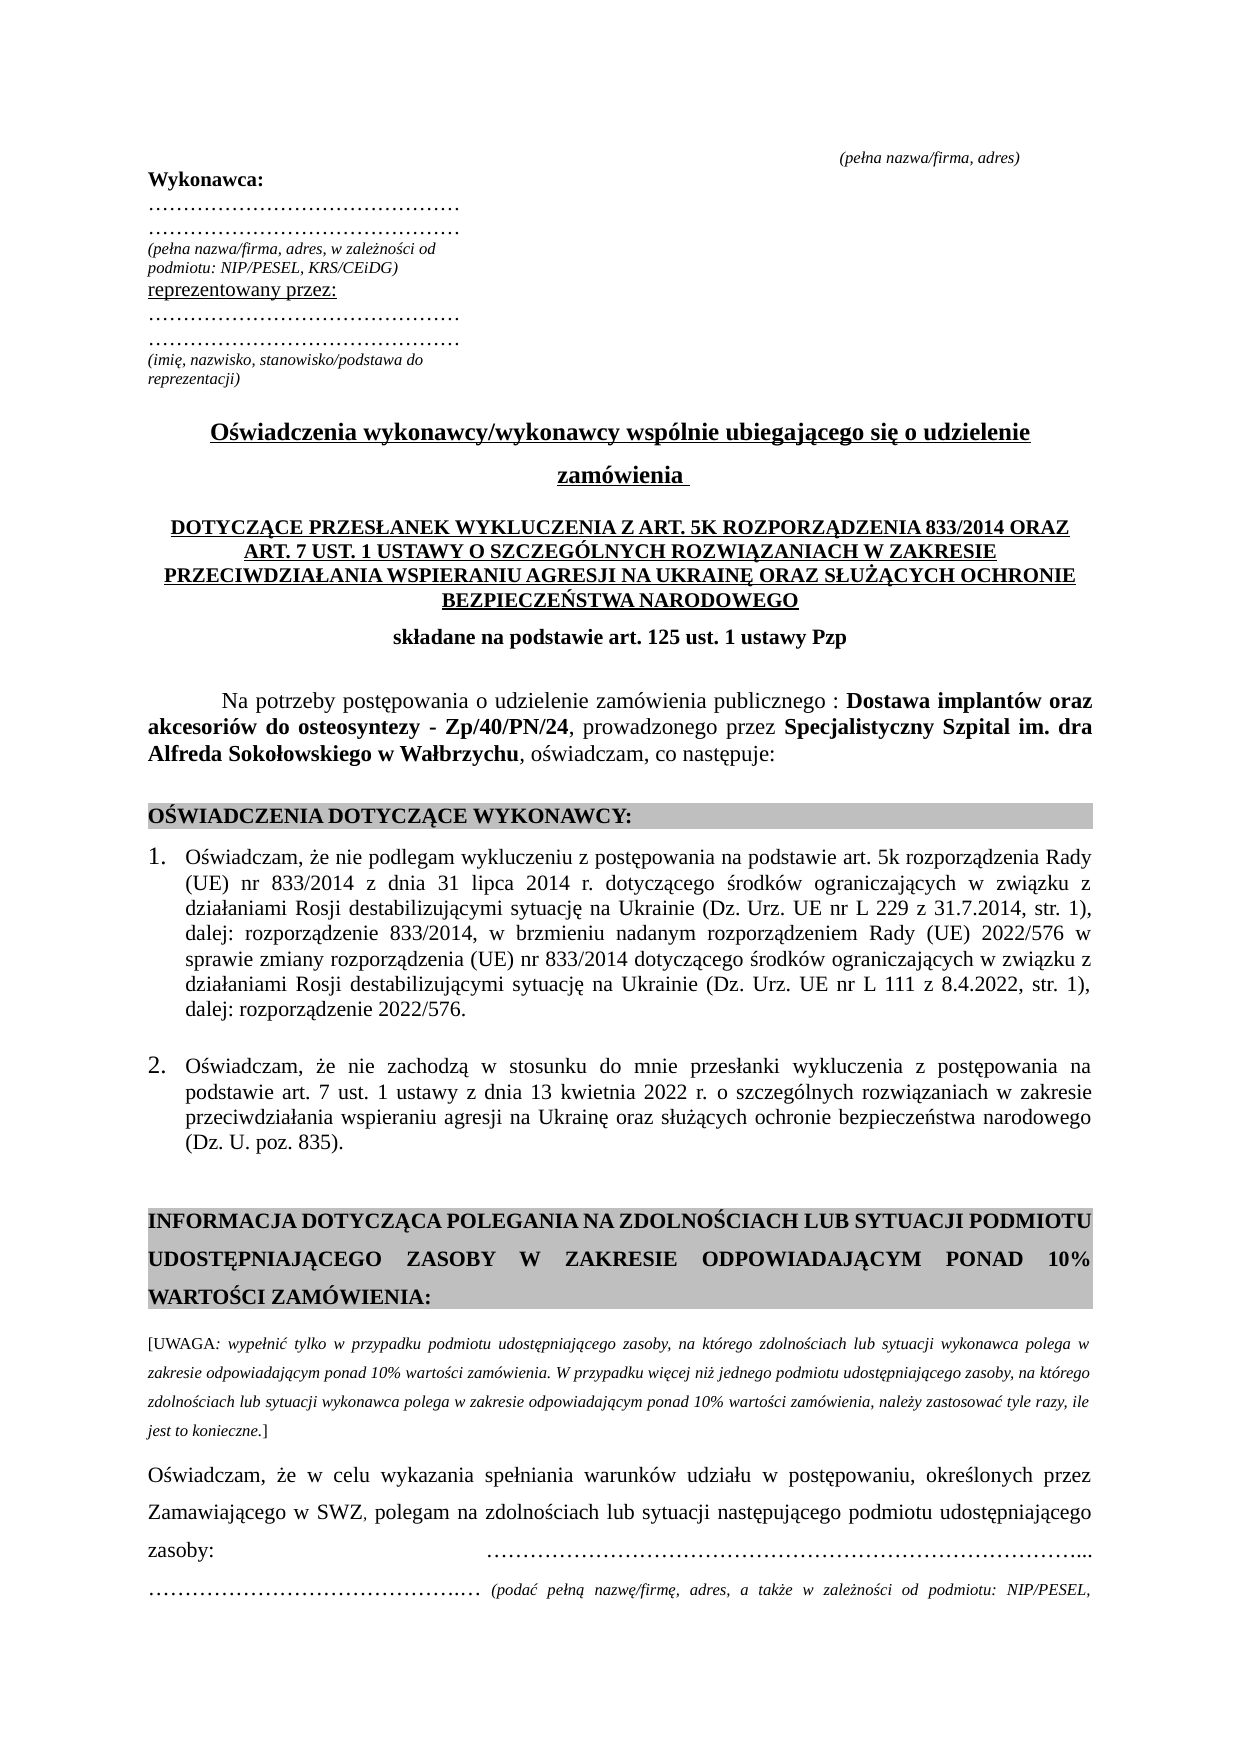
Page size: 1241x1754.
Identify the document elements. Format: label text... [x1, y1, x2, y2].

text ……………………………………………………………………………… [148, 191, 472, 239]
text Wykonawca: [148, 167, 1093, 191]
text ……………………………………………………………………………… [148, 301, 472, 349]
text (imię, nazwisko, stanowisko/podstawa do reprezentacji) [148, 349, 472, 388]
text składane na podstawie art. 125 ust. 1 ustawy Pzp [148, 624, 1093, 649]
list Oświadczam, że nie zachodzą w stosunku do mnie przesłanki wykluczenia z postępowania na podstawie art. 7 ust. 1 ustawy z dnia 13 kwietnia 2022 r. o szczególnych rozwiązaniach w zakresie przeciwdziałania wspieraniu agresji na Ukrainę oraz służących ochronie bezpieczeństwa narodowego (Dz. U. poz. 835). [148, 1050, 1093, 1154]
text reprezentowany przez: [148, 277, 1093, 301]
text OŚWIADCZENIA DOTYCZĄCE WYKONAWCY: [148, 803, 1093, 829]
text (pełna nazwa/firma, adres, w zależności od podmiotu: NIP/PESEL, KRS/CEiDG) [148, 239, 472, 277]
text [148, 1462, 1093, 1600]
text [UWAGA: wypełnić tylko w przypadku podmiotu udostępniającego zasoby, na którego zdolnościach lub sytuacji wykonawca polega w zakresie odpowiadającym ponad 10% wartości zamówienia. W przypadku więcej niż jednego podmiotu udostępniającego zasoby, na którego zdolnościach lub sytuacji wykonawca polega w zakresie odpowiadającym ponad 10% wartości zamówienia, należy zastosować tyle razy, ile jest to konieczne.] [148, 1334, 1093, 1439]
text (pełna nazwa/firma, adres) [768, 148, 1093, 167]
text Na potrzeby postępowania o udzielenie zamówienia publicznego : Dostawa implantów oraz akcesoriów do osteosyntezy - Zp/40/PN/24, prowadzonego przez Specjalistyczny Szpital im. dra Alfreda Sokołowskiego w Wałbrzychu, oświadczam, co następuje: [148, 687, 1093, 766]
text INFORMACJA DOTYCZĄCA POLEGANIA NA ZDOLNOŚCIACH LUB SYTUACJI PODMIOTU UDOSTĘPNIAJĄCEGO ZASOBY W ZAKRESIE ODPOWIADAJĄCYM PONAD 10% WARTOŚCI ZAMÓWIENIA: [148, 1208, 1093, 1309]
text DOTYCZĄCE PRZESŁANEK WYKLUCZENIA Z ART. 5K ROZPORZĄDZENIA 833/2014 ORAZ ART. 7 UST. 1 USTAWY o szczegÓlnych rozwiĄzaniach w zakresie przeciwdziaŁania wspieraniu agresji na UkrainĘ oraz sŁuŻĄCych ochronie bezpieczeŃstwa narodowego [148, 515, 1093, 612]
list Oświadczam, że nie podlegam wykluczeniu z postępowania na podstawie art. 5k rozporządzenia Rady (UE) nr 833/2014 z dnia 31 lipca 2014 r. dotyczącego środków ograniczających w związku z działaniami Rosji destabilizującymi sytuację na Ukrainie (Dz. Urz. UE nr L 229 z 31.7.2014, str. 1), dalej: rozporządzenie 833/2014, w brzmieniu nadanym rozporządzeniem Rady (UE) 2022/576 w sprawie zmiany rozporządzenia (UE) nr 833/2014 dotyczącego środków ograniczających w związku z działaniami Rosji destabilizującymi sytuację na Ukrainie (Dz. Urz. UE nr L 111 z 8.4.2022, str. 1), dalej: rozporządzenie 2022/576. [148, 841, 1093, 1021]
text Oświadczenia wykonawcy/wykonawcy wspólnie ubiegającego się o udzielenie zamówienia [148, 417, 1093, 488]
